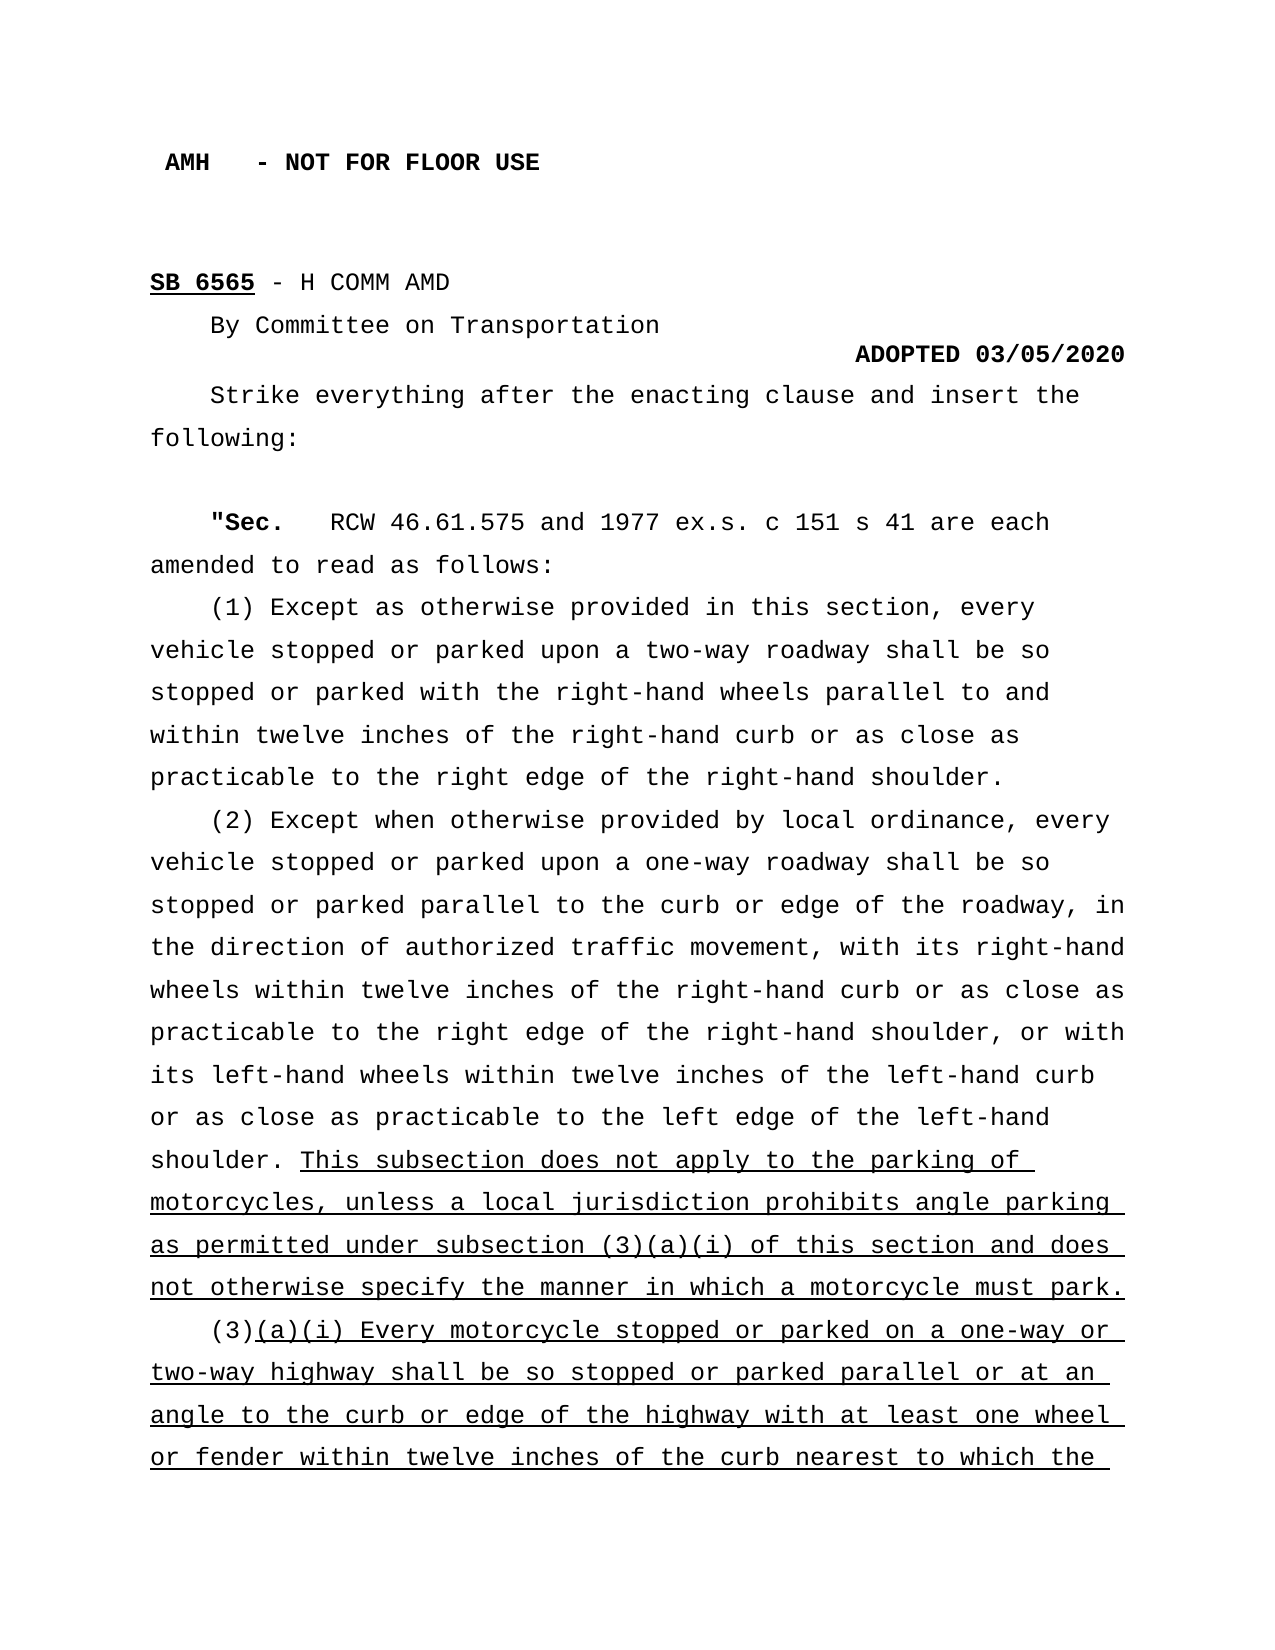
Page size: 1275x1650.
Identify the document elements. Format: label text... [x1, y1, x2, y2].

text By Committee on Transportation [150, 299, 1125, 342]
text AMH - NOT FOR FLOOR USE [150, 150, 1125, 178]
text "Sec. RCW 46.61.575 and 1977 ex.s. c 151 s 41 are each amended to read as follows: [150, 497, 1125, 582]
text SB 6565 - H COMM AMD [150, 257, 1125, 299]
text Strike everything after the enacting clause and insert the following: [150, 370, 1125, 455]
text (2) Except when otherwise provided by local ordinance, every vehicle stopped or parked upon a one-way roadway shall be so stopped or parked parallel to the curb or edge of the roadway, in the direction of authorized traffic movement, with its right-hand wheels within twelve inches of the right-hand curb or as close as practicable to the right edge of the right-hand shoulder, or with its left-hand wheels within twelve inches of the left-hand curb or as close as practicable to the left edge of the left-hand shoulder. This subsection does not apply to the parking of motorcycles, unless a local jurisdiction prohibits angle parking as permitted under subsection (3)(a)(i) of this section and does not otherwise specify the manner in which a motorcycle must park. [150, 794, 1125, 1213]
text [150, 1427, 1125, 1474]
text (1) Except as otherwise provided in this section, every vehicle stopped or parked upon a two-way roadway shall be so stopped or parked with the right-hand wheels parallel to and within twelve inches of the right-hand curb or as close as practicable to the right edge of the right-hand shoulder. [150, 582, 1125, 794]
text ADOPTED 03/05/2020 [150, 342, 1125, 370]
